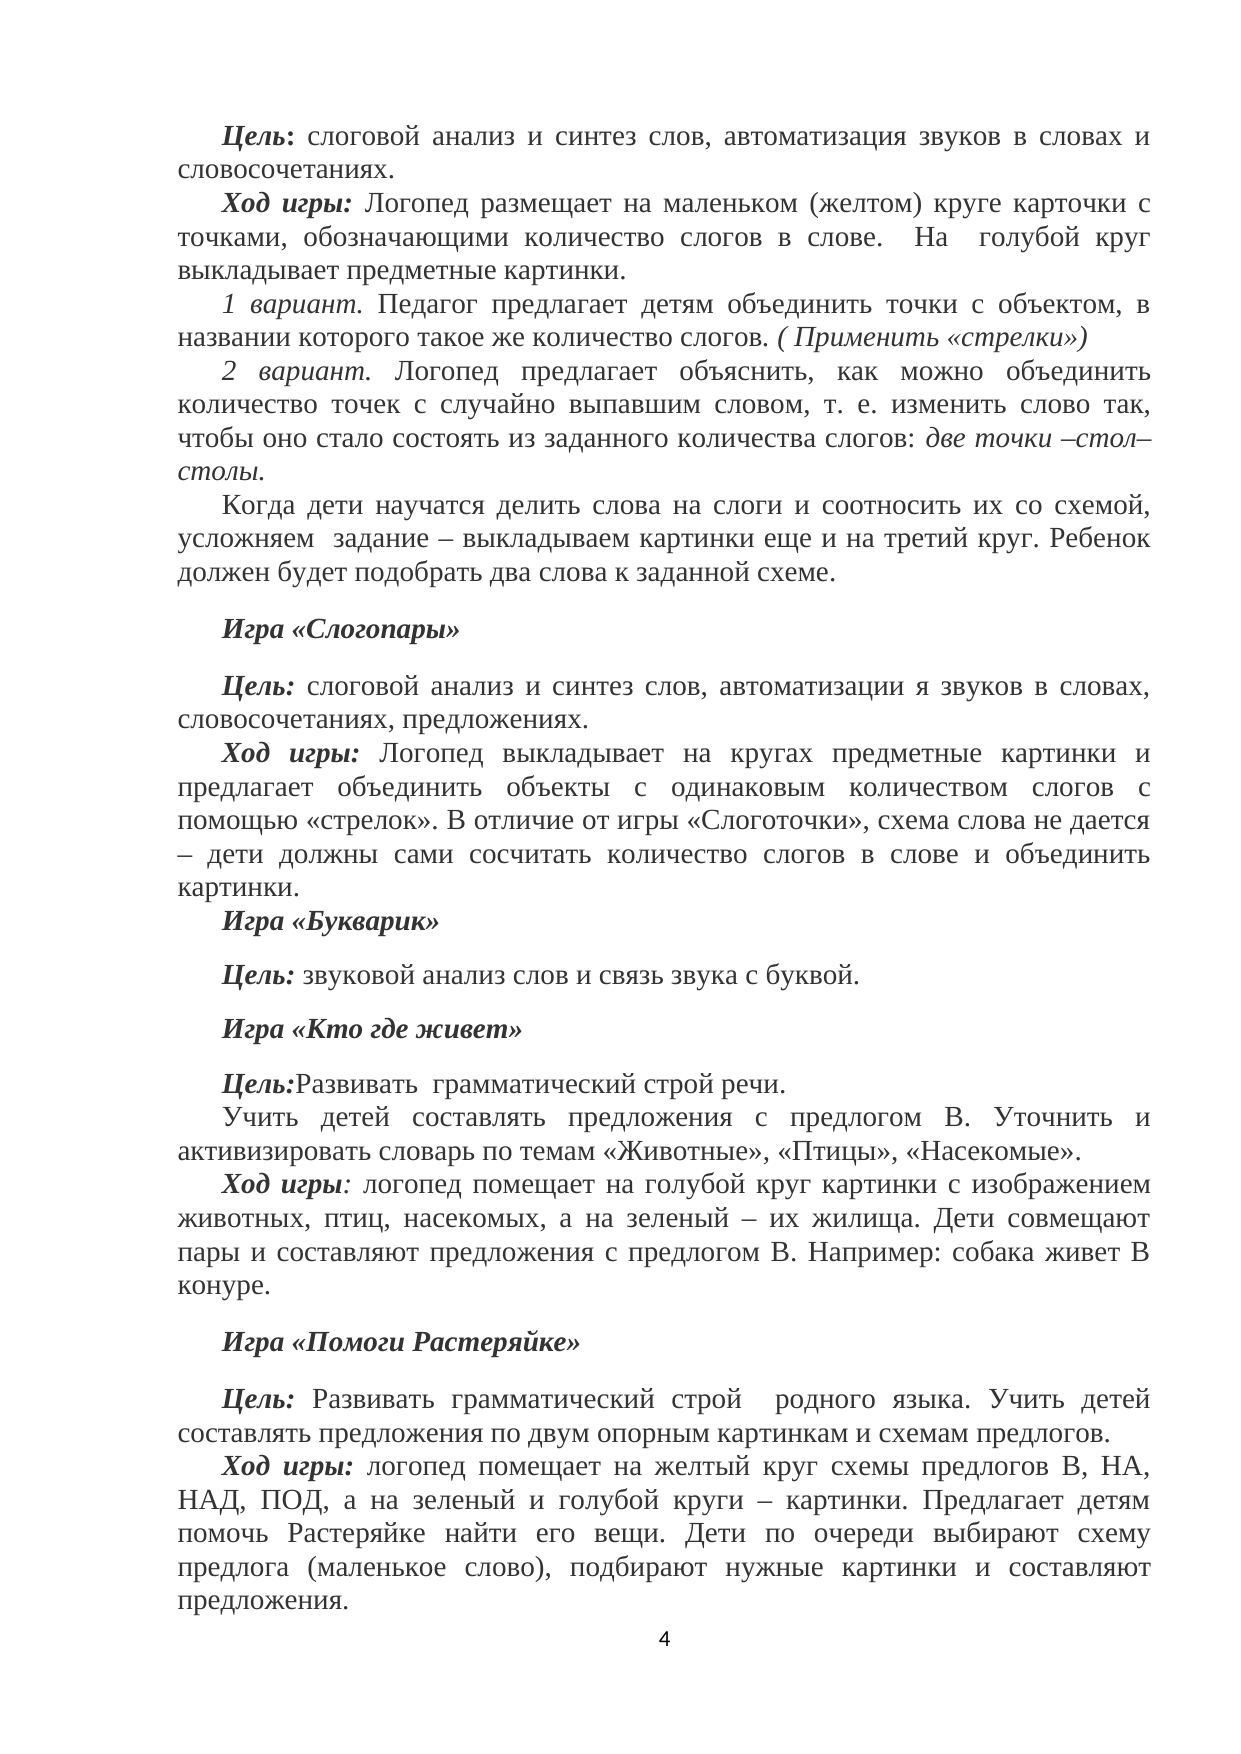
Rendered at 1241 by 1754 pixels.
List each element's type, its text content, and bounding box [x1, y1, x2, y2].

text Когда дети научатся делить слова на слоги и соотносить их со схемой, усложняем задание – выкладываем картинки еще и на третий круг. Ребенок должен будет подобрать два слова к заданной схеме. [177, 487, 1152, 588]
text Игра «Кто где живет» [177, 1012, 1152, 1045]
text Цель: слоговой анализ и синтез слов, автоматизация звуков в словах и словосочетаниях. [177, 118, 1152, 185]
text Ход игры: Логопед размещает на маленьком (желтом) круге карточки с точками, обозначающими количество слогов в слове. На голубой круг выкладывает предметные картинки. [177, 185, 1152, 286]
text Игра «Букварик» [177, 903, 1152, 936]
text Ход игры: логопед помещает на желтый круг схемы предлогов В, НА, НАД, ПОД, а на зеленый и голубой круги – картинки. Предлагает детям помочь Растеряйке найти его вещи. Дети по очереди выбирают схему предлога (маленькое слово), подбирают нужные картинки и составляют предложения. [177, 1448, 1152, 1616]
text 2 вариант. Логопед предлагает объяснить, как можно объединить количество точек с случайно выпавшим словом, т. е. изменить слово так, чтобы оно стало состоять из заданного количества слогов: две точки –стол–столы. [177, 353, 1152, 487]
text Цель: слоговой анализ и синтез слов, автоматизации я звуков в словах, словосочетаниях, предложениях. [177, 668, 1152, 735]
text Цель: звуковой анализ слов и связь звука с буквой. [177, 957, 1152, 991]
text 1 вариант. Педагог предлагает детям объединить точки с объектом, в названии которого такое же количество слогов. ( Применить «стрелки») [177, 286, 1152, 353]
text Цель:Развивать грамматический строй речи. [177, 1066, 1152, 1099]
text Цель: Развивать грамматический строй родного языка. Учить детей составлять предложения по двум опорным картинкам и схемам предлогов. [177, 1381, 1152, 1448]
text Игра «Помоги Растеряйке» [177, 1324, 1152, 1358]
text Учить детей составлять предложения с предлогом В. Уточнить и активизировать словарь по темам «Животные», «Птицы», «Насекомые». [177, 1099, 1152, 1167]
text Ход игры: Логопед выкладывает на кругах предметные картинки и предлагает объединить объекты с одинаковым количеством слогов с помощью «стрелок». В отличие от игры «Слоготочки», схема слова не дается – дети должны сами сосчитать количество слогов в слове и объединить картинки. [177, 735, 1152, 903]
text Ход игры: логопед помещает на голубой круг картинки с изображением животных, птиц, насекомых, а на зеленый – их жилища. Дети совмещают пары и составляют предложения с предлогом В. Например: собака живет В конуре. [177, 1167, 1152, 1301]
text Игра «Слогопары» [177, 611, 1152, 645]
